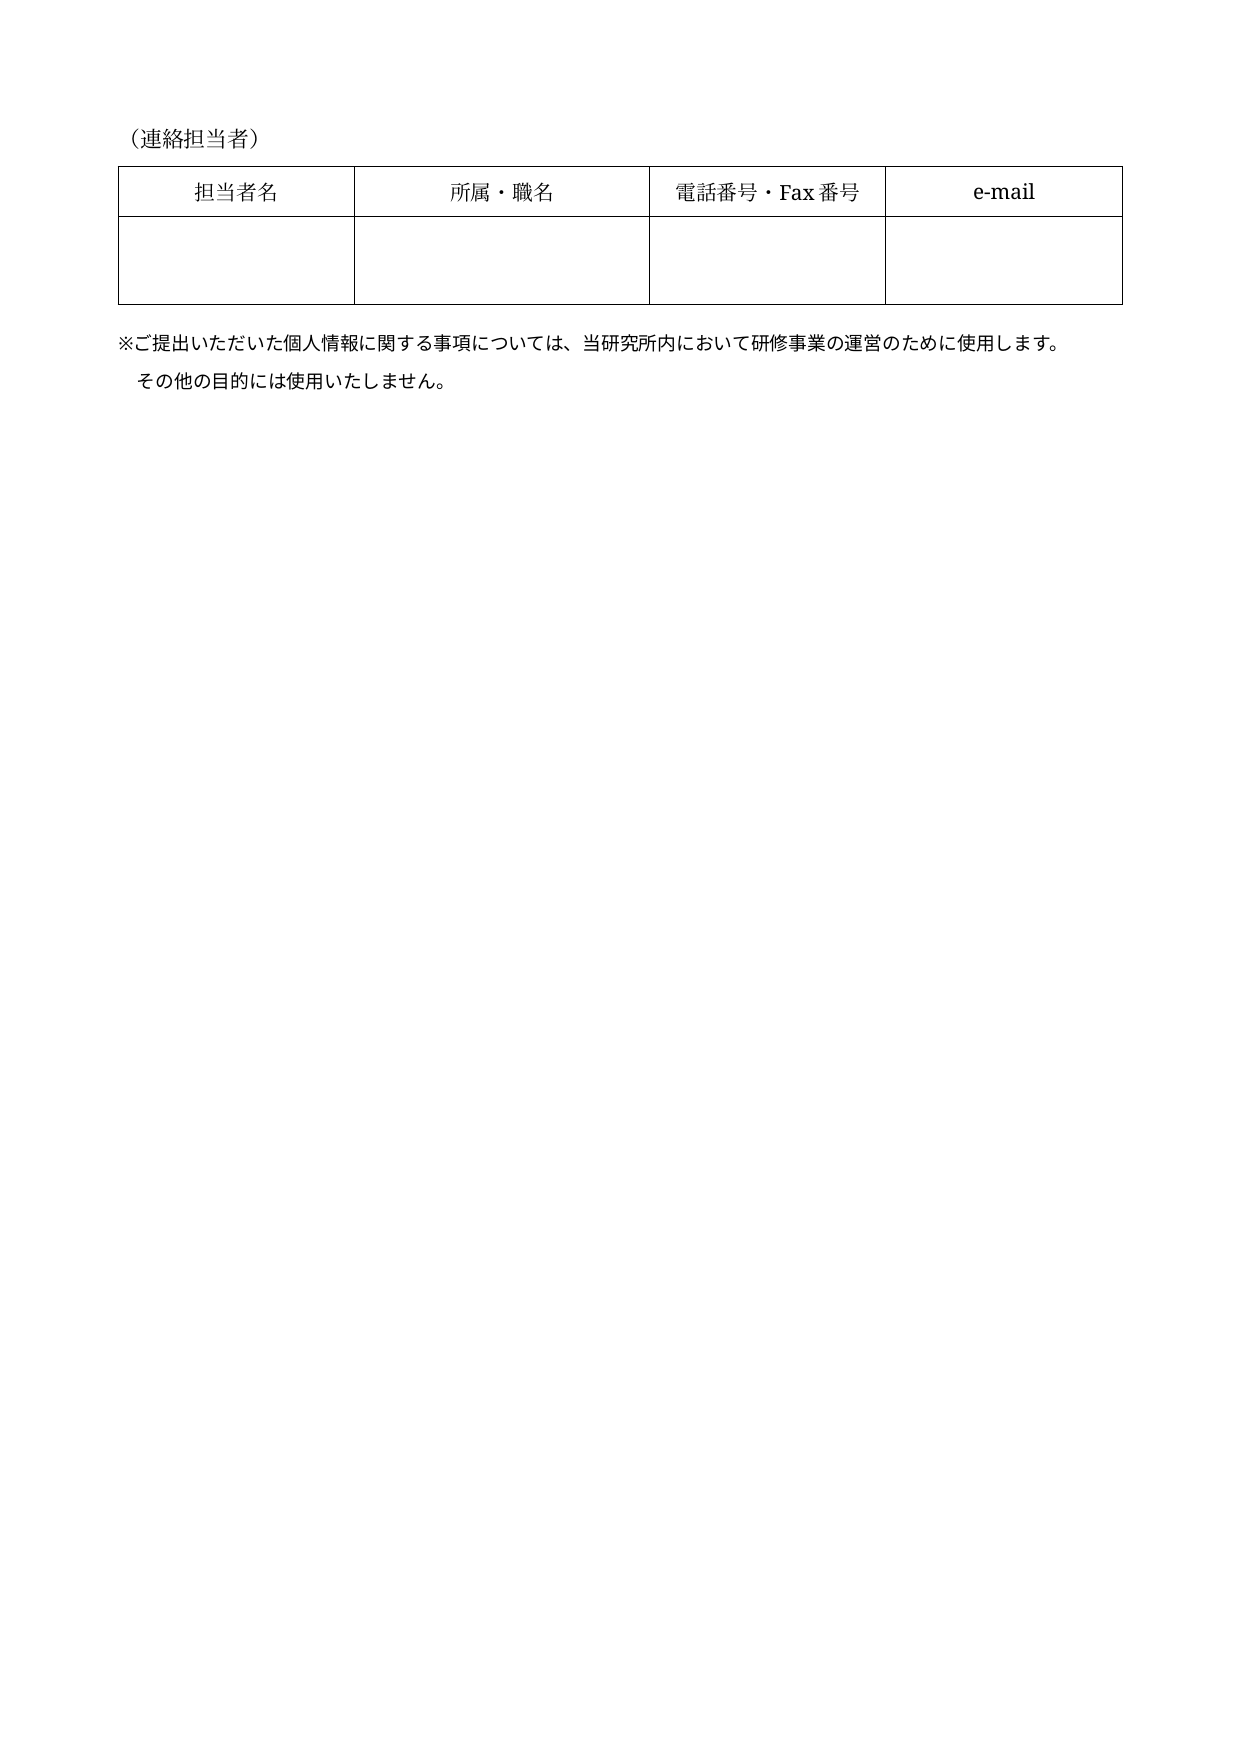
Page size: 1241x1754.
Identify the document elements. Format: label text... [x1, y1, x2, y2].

table_header 所属・職名 [355, 167, 649, 216]
table_header 電話番号・Fax番号 [650, 167, 885, 216]
table_header 担当者名 [119, 167, 354, 216]
table_cell [650, 217, 885, 304]
table_cell [886, 217, 1122, 304]
text （連絡担当者） [118, 119, 1122, 156]
text ※ご提出いただいた個人情報に関する事項については、当研究所内において研修事業の運営のために使用します。 [118, 324, 1122, 361]
text その他の目的には使用いたしません。 [137, 361, 1122, 399]
table_cell [119, 217, 354, 304]
table_cell [355, 217, 649, 304]
table_header e-mail [886, 167, 1122, 216]
